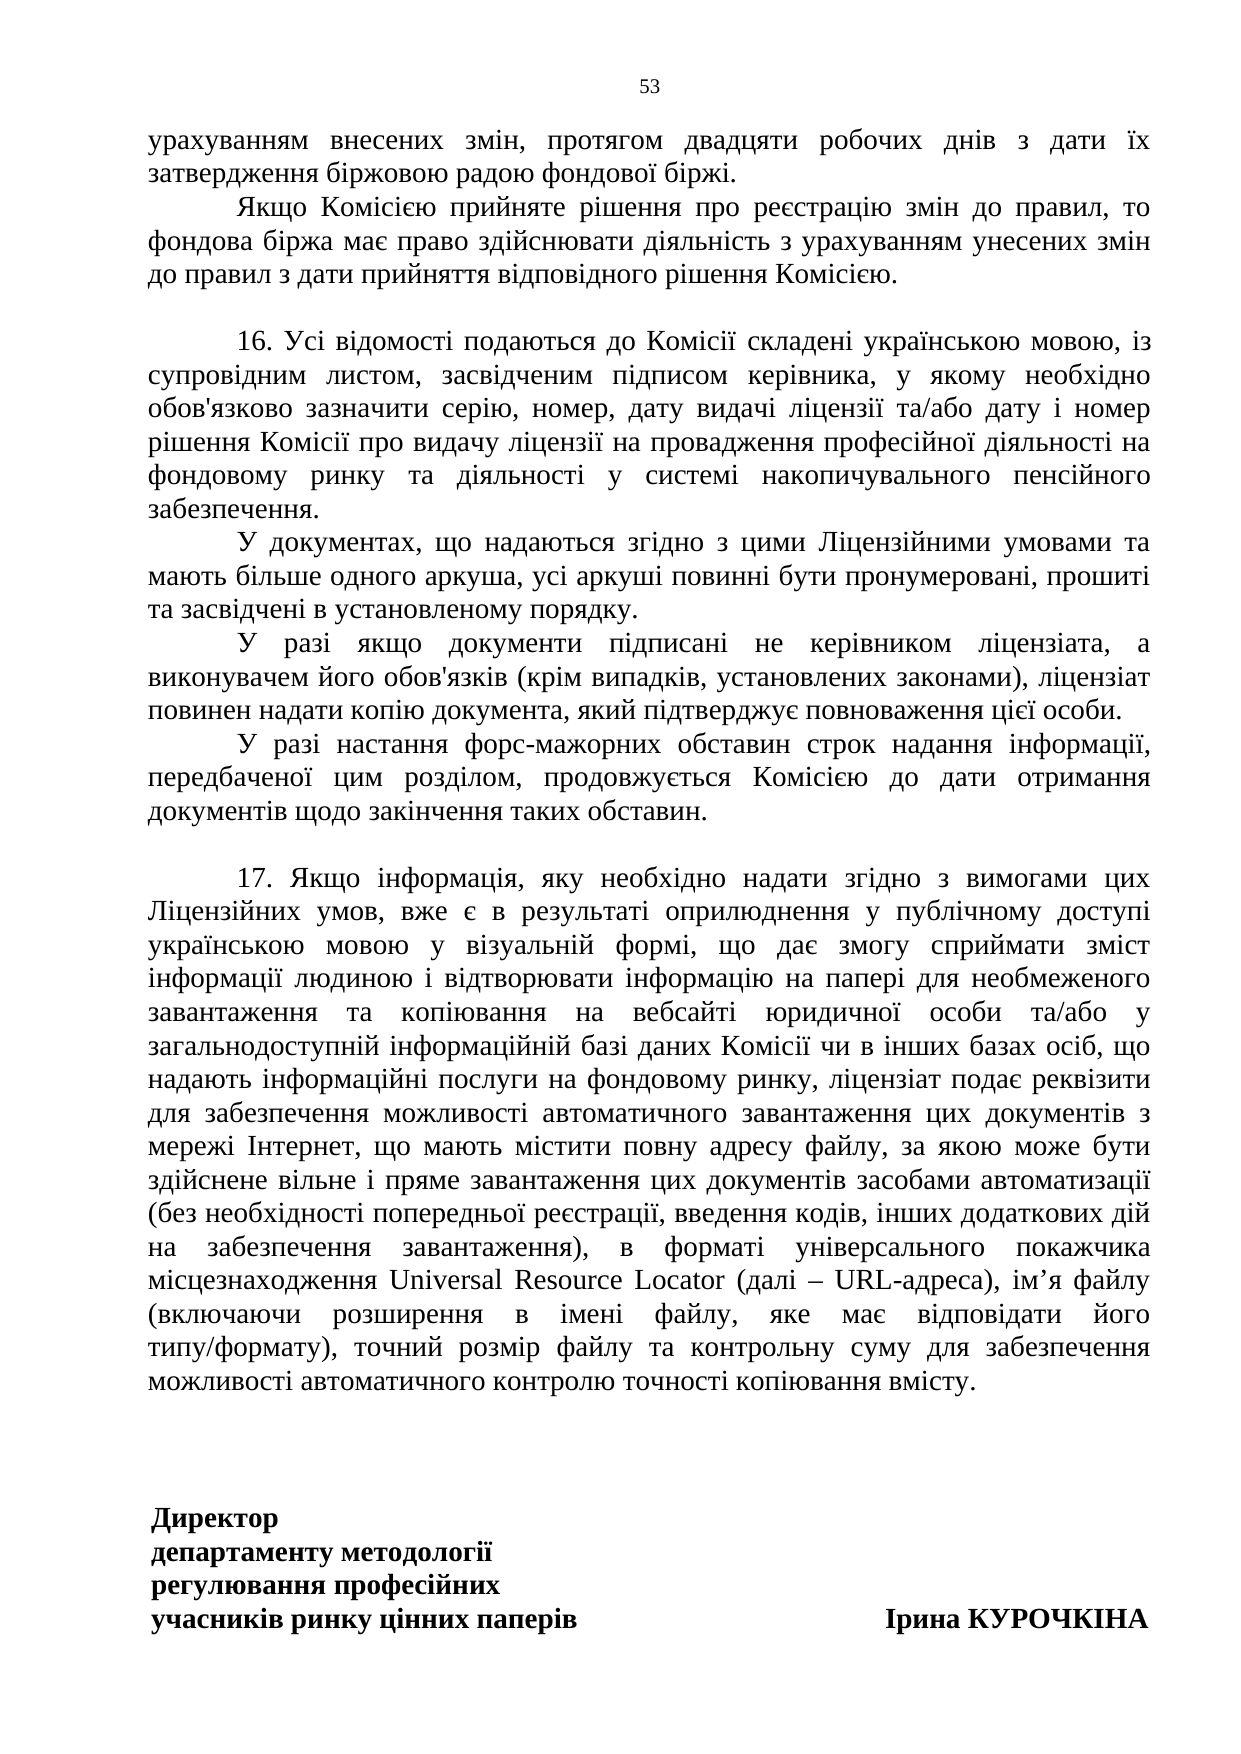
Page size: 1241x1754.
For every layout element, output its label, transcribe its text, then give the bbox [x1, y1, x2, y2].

text У разі настання форс-мажорних обставин строк надання інформації, передбаченої цим розділом, продовжується Комісією до дати отримання документів щодо закінчення таких обставин. [148, 726, 1152, 826]
table_header Ірина КУРОЧКІНА [649, 1497, 1152, 1638]
text 17. Якщо інформація, яку необхідно надати згідно з вимогами цих Ліцензійних умов, вже є в результаті оприлюднення у публічному доступі українською мовою у візуальній формі, що дає змогу сприймати зміст інформації людиною і відтворювати інформацію на папері для необмеженого завантаження та копіювання на вебсайті юридичної особи та/або у загальнодоступній інформаційній базі даних Комісії чи в інших базах осіб, що надають інформаційні послуги на фондовому ринку, ліцензіат подає реквізити для забезпечення можливості автоматичного завантаження цих документів з мережі Інтернет, що мають містити повну адресу файлу, за якою може бути здійснене вільне і пряме завантаження цих документів засобами автоматизації (без необхідності попередньої реєстрації, введення кодів, інших додаткових дій на забезпечення завантаження), в форматі універсального покажчика місцезнаходження Universal Resource Locator (далі – URL-адреса), ім’я файлу (включаючи розширення в імені файлу, яке має відповідати його типу/формату), точний розмір файлу та контрольну суму для забезпечення можливості автоматичного контролю точності копіювання вмісту. [148, 860, 1152, 1397]
table_header Директор департаменту методології регулювання професійних учасників ринку цінних паперів [148, 1497, 649, 1638]
text Якщо Комісією прийняте рішення про реєстрацію змін до правил, то фондова біржа має право здійснювати діяльність з урахуванням унесених змін до правил з дати прийняття відповідного рішення Комісією. [148, 189, 1152, 290]
text 16. Усі відомості подаються до Комісії складені українською мовою, із супровідним листом, засвідченим підписом керівника, у якому необхідно обов'язково зазначити серію, номер, дату видачі ліцензії та/або дату і номер рішення Комісії про видачу ліцензії на провадження професійної діяльності на фондовому ринку та діяльності у системі накопичувального пенсійного забезпечення. [148, 323, 1152, 524]
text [148, 122, 1152, 189]
text У разі якщо документи підписані не керівником ліцензіата, а виконувачем його обов'язків (крім випадків, установлених законами), ліцензіат повинен надати копію документа, який підтверджує повноваження цієї особи. [148, 625, 1152, 726]
text У документах, що надаються згідно з цими Ліцензійними умовами та мають більше одного аркуша, усі аркуші повинні бути пронумеровані, прошиті та засвідчені в установленому порядку. [148, 524, 1152, 625]
